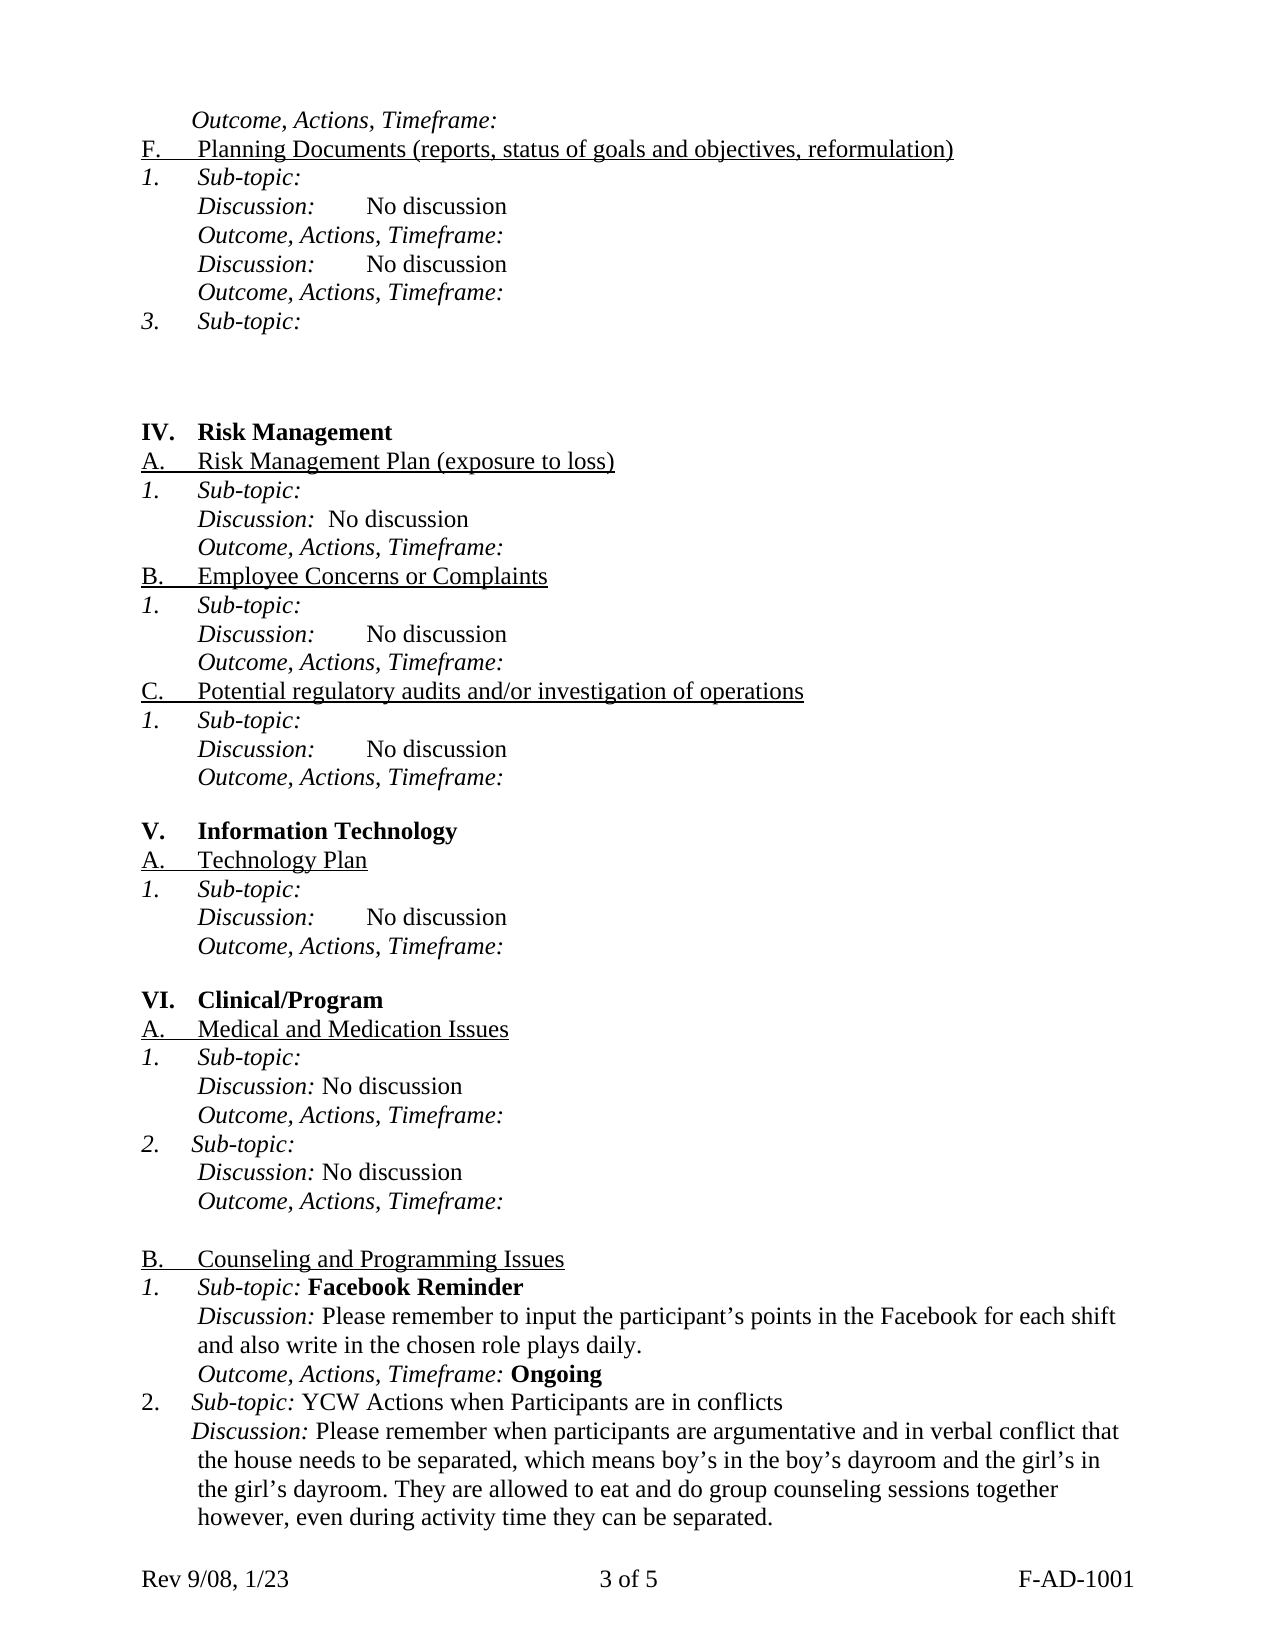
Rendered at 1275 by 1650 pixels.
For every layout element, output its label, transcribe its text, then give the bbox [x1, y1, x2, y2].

text 2. Sub-topic: [141, 1129, 1134, 1157]
text Discussion: No discussion [141, 191, 1134, 220]
text Outcome, Actions, Timeframe: [141, 1186, 1134, 1215]
text 1. Sub-topic: Facebook Reminder [141, 1272, 1134, 1301]
text Discussion: Please remember when participants are argumentative and in verbal conflict that the house needs to be separated, which means boy’s in the boy’s dayroom and the girl’s in the girl’s dayroom. They are allowed to eat and do group counseling sessions together however, even during activity time they can be separated. [141, 1416, 1134, 1531]
subtitle IV. Risk Management [141, 417, 1134, 446]
text A. Risk Management Plan (exposure to loss) [141, 446, 1134, 475]
text 1. Sub-topic: [141, 590, 1134, 619]
text Discussion: No discussion [141, 504, 1134, 532]
text Outcome, Actions, Timeframe: [141, 931, 1134, 960]
text Discussion: No discussion [141, 619, 1134, 647]
text Outcome, Actions, Timeframe: [141, 277, 1134, 306]
text A. Medical and Medication Issues [141, 1014, 1134, 1042]
text Outcome, Actions, Timeframe: [141, 762, 1134, 791]
text 3. Sub-topic: [141, 306, 1134, 335]
text Outcome, Actions, Timeframe: [141, 105, 1134, 134]
text Discussion: Please remember to input the participant’s points in the Facebook for each shift and also write in the chosen role plays daily. [141, 1301, 1134, 1359]
text F. Planning Documents (reports, status of goals and objectives, reformulation) [141, 134, 1134, 162]
subtitle VI. Clinical/Program [141, 985, 1134, 1014]
text 1. Sub-topic: [141, 874, 1134, 902]
text C. Potential regulatory audits and/or investigation of operations [141, 676, 1134, 705]
text Outcome, Actions, Timeframe: Ongoing [141, 1359, 1134, 1387]
text B. Employee Concerns or Complaints [141, 561, 1134, 590]
text Outcome, Actions, Timeframe: [141, 647, 1134, 676]
text A. Technology Plan [141, 845, 1134, 874]
text 1. Sub-topic: [141, 162, 1134, 191]
text Outcome, Actions, Timeframe: [141, 220, 1134, 249]
text 1. Sub-topic: [141, 475, 1134, 504]
text Discussion: No discussion [141, 1071, 1134, 1100]
text 1. Sub-topic: [141, 705, 1134, 734]
text Discussion: No discussion [141, 734, 1134, 762]
text Discussion: No discussion [141, 902, 1134, 931]
text 2. Sub-topic: YCW Actions when Participants are in conflicts [141, 1387, 1134, 1416]
text 1. Sub-topic: [141, 1042, 1134, 1071]
text Discussion: No discussion [141, 249, 1134, 277]
text Discussion: No discussion [141, 1157, 1134, 1186]
subtitle V. Information Technology [141, 816, 1134, 845]
text B. Counseling and Programming Issues [141, 1244, 1134, 1272]
text Outcome, Actions, Timeframe: [141, 1100, 1134, 1129]
text Outcome, Actions, Timeframe: [141, 532, 1134, 561]
